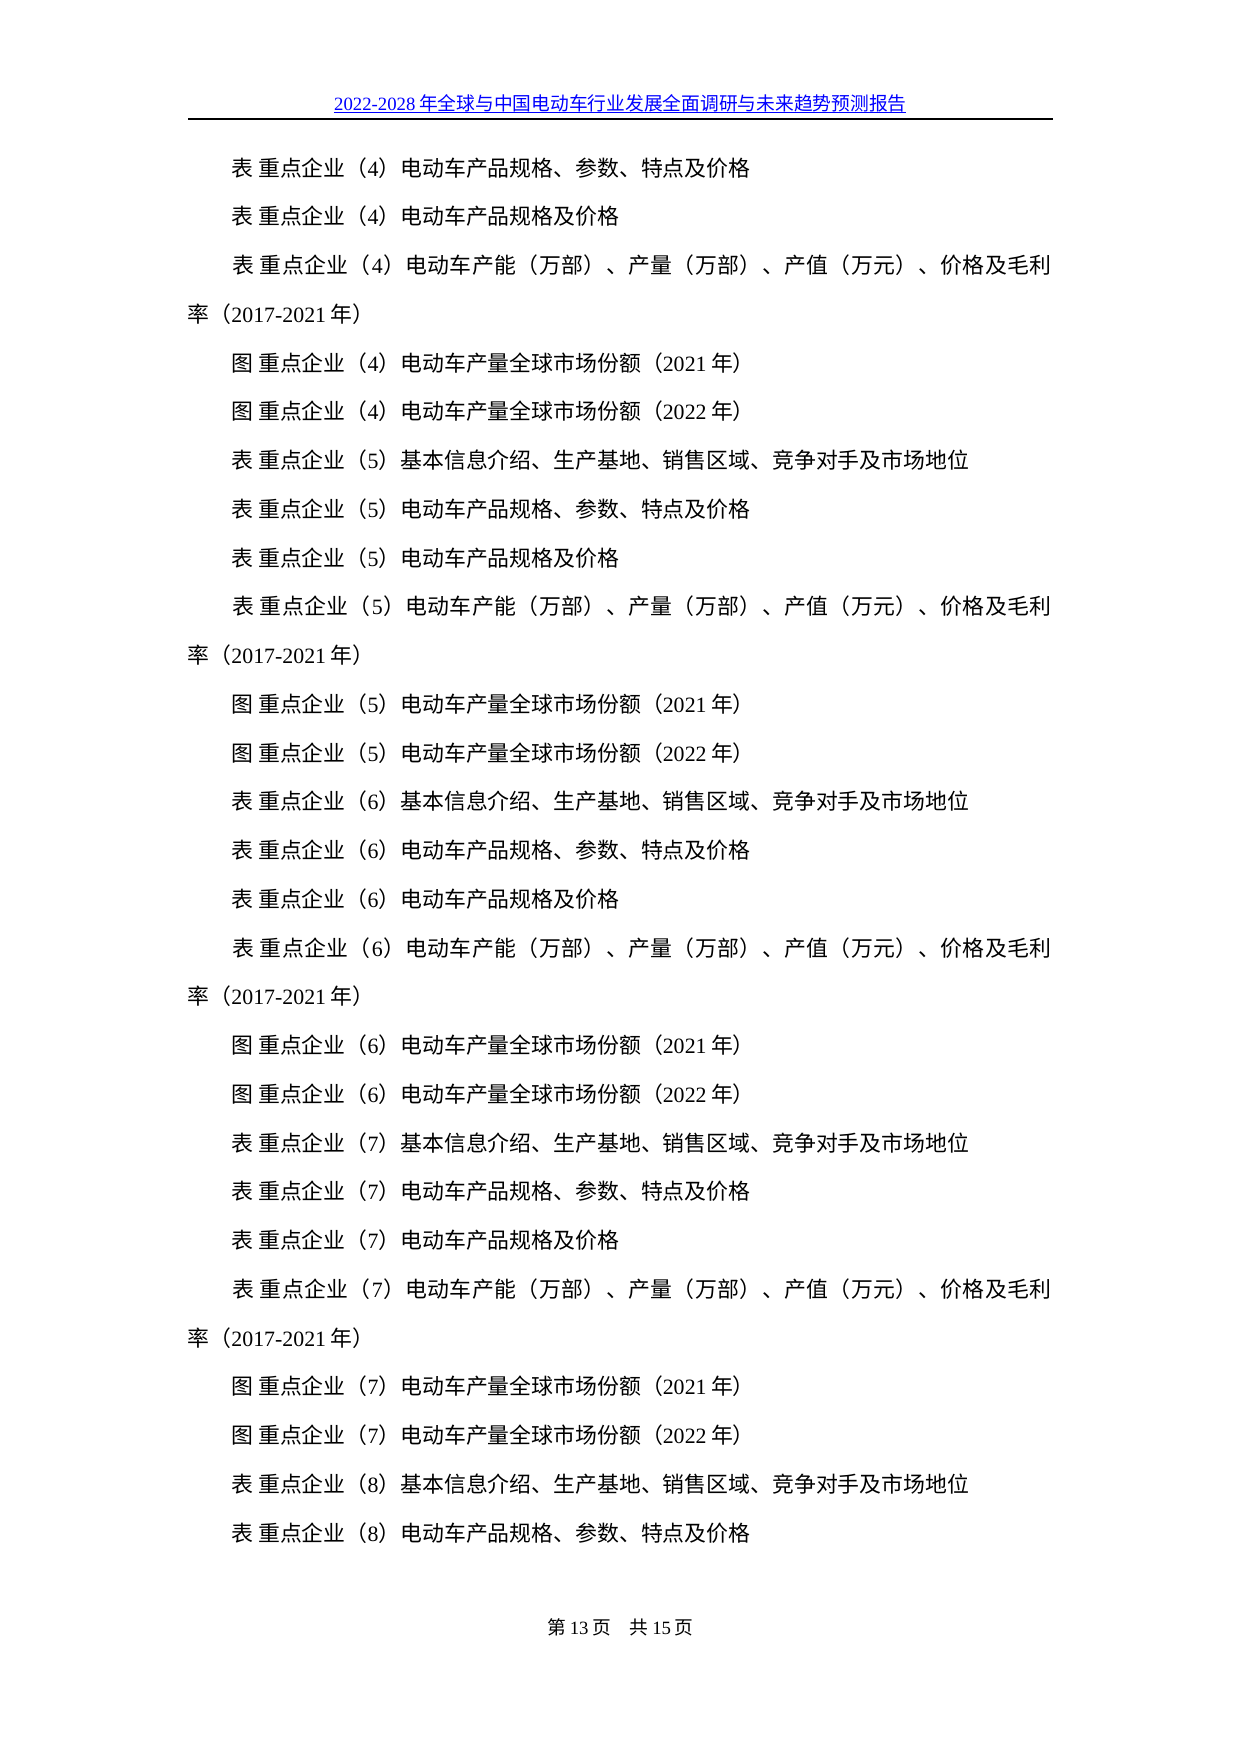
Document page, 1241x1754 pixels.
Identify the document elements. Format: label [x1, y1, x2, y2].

text [187, 150, 1053, 1548]
